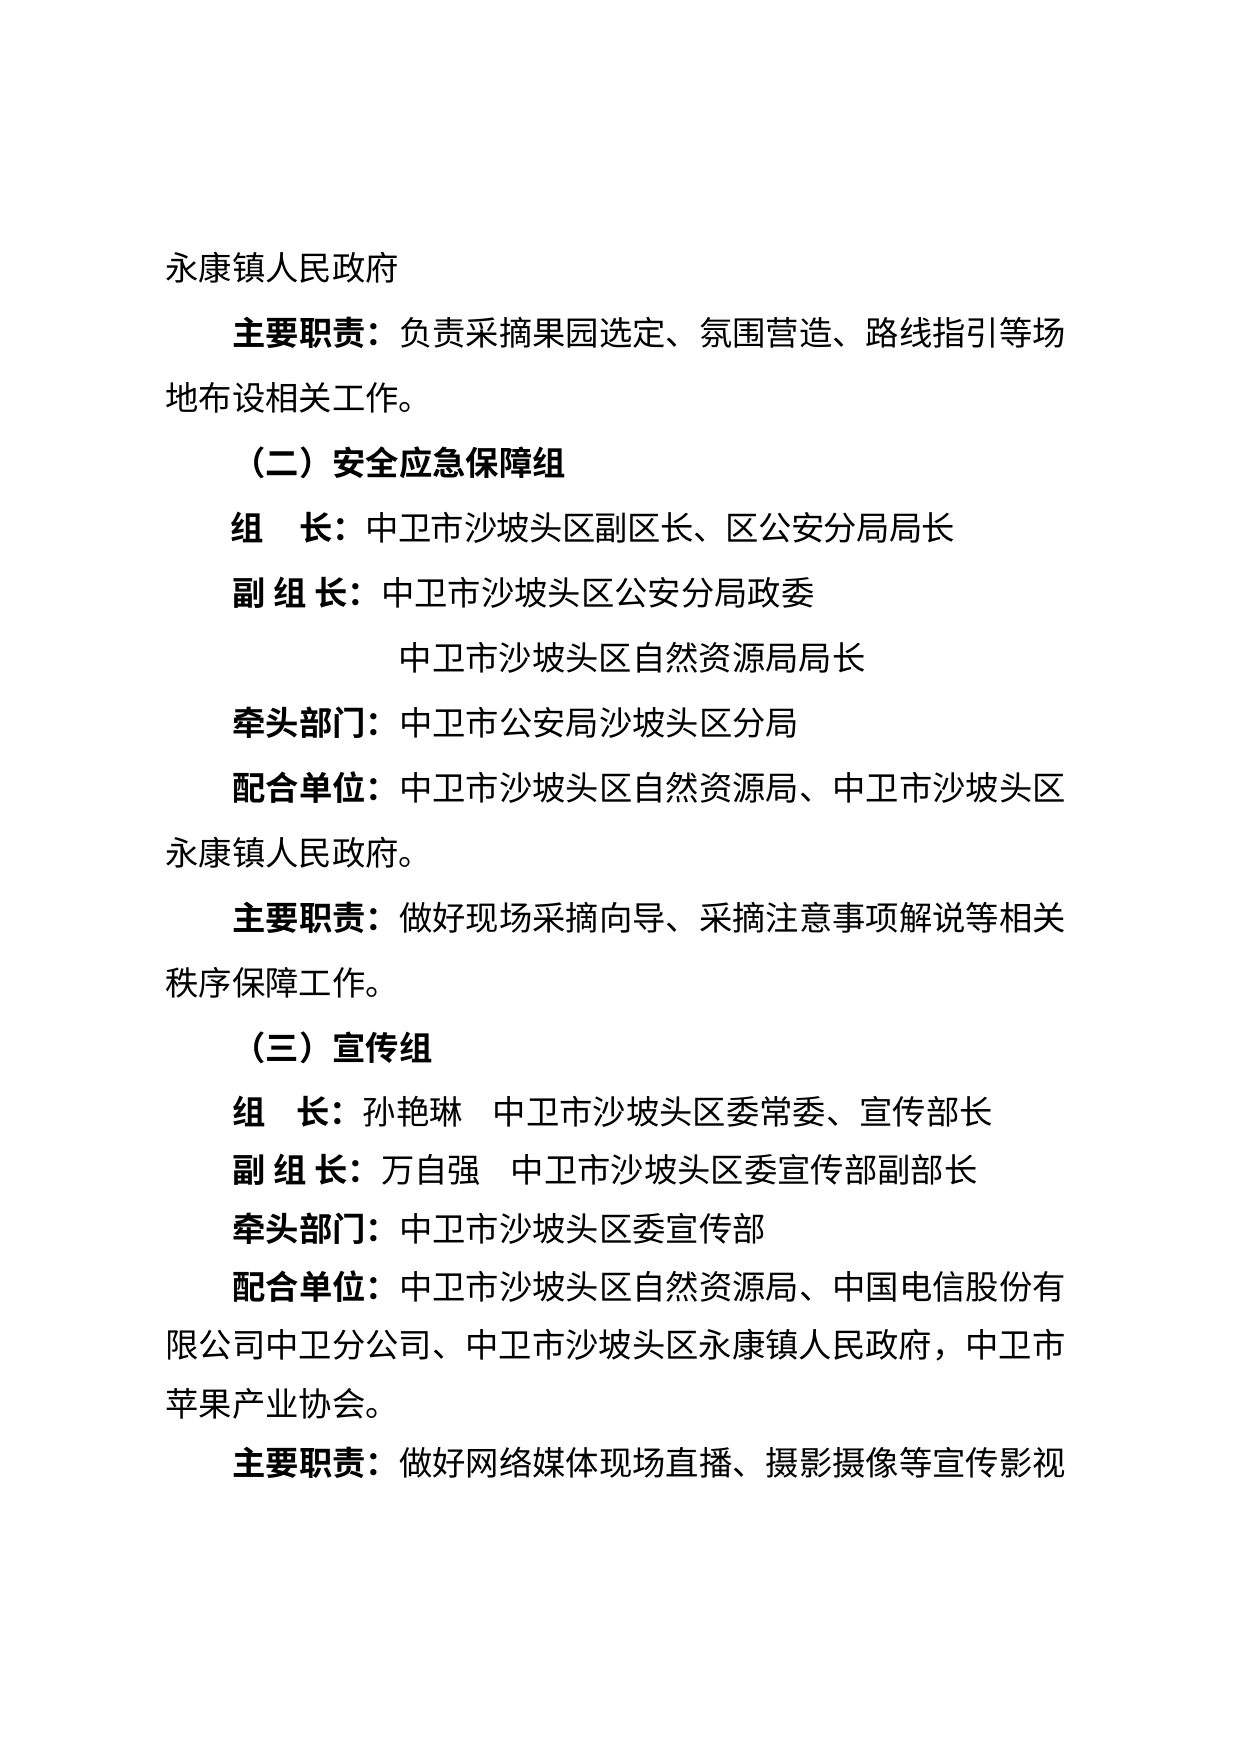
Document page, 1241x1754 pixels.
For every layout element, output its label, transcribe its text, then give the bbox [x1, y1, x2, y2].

text 牵头部门：中卫市沙坡头区委宣传部 [165, 1194, 1087, 1253]
text 配合单位：中卫市沙坡头区自然资源局、中国电信股份有限公司中卫分公司、中卫市沙坡头区永康镇人民政府，中卫市苹果产业协会。 [165, 1253, 1087, 1428]
text 组 长：中卫市沙坡头区副区长、区公安分局局长 [165, 493, 1087, 558]
text 牵头部门：中卫市公安局沙坡头区分局 [165, 688, 1087, 753]
text 副 组 长：中卫市沙坡头区公安分局政委 [165, 558, 1087, 623]
text 主要职责：负责采摘果园选定、氛围营造、路线指引等场地布设相关工作。 [165, 298, 1087, 428]
text 组 长：孙艳琳 中卫市沙坡头区委常委、宣传部长 [165, 1078, 1087, 1136]
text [165, 233, 1087, 298]
text 配合单位：中卫市沙坡头区自然资源局、中卫市沙坡头区永康镇人民政府。 [165, 753, 1087, 883]
text 副 组 长：万自强 中卫市沙坡头区委宣传部副部长 [165, 1136, 1087, 1194]
text 中卫市沙坡头区自然资源局局长 [165, 623, 1087, 688]
text （三）宣传组 [165, 1013, 1087, 1078]
text 主要职责：做好现场采摘向导、采摘注意事项解说等相关秩序保障工作。 [165, 883, 1087, 1013]
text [165, 1428, 1087, 1493]
text （二）安全应急保障组 [165, 428, 1087, 493]
